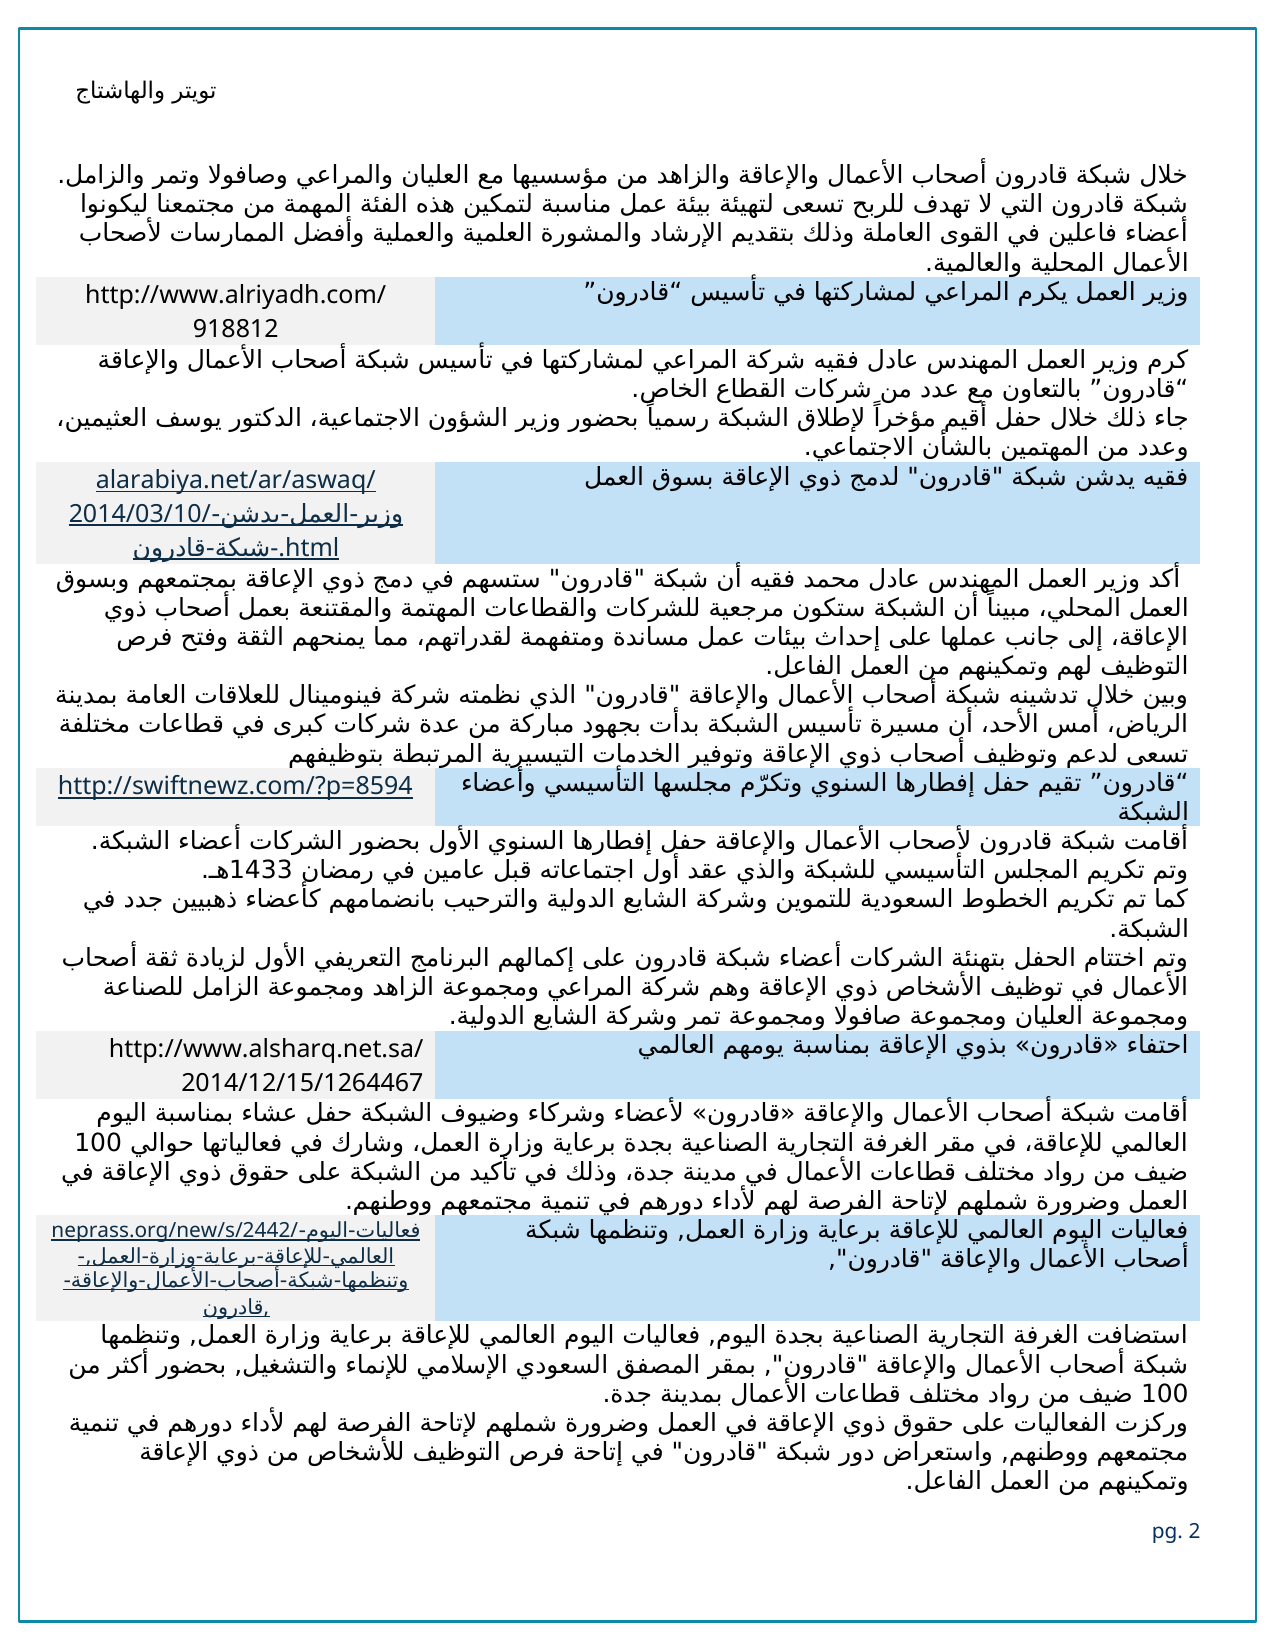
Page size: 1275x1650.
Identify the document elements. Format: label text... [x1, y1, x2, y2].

table_cell استضافت الغرفة التجارية الصناعية بجدة اليوم, فعاليات اليوم العالمي للإعاقة برعاية وزارة العمل, وتنظمها شبكة أصحاب الأعمال والإعاقة "قادرون", بمقر المصفق السعودي الإسلامي للإنماء والتشغيل, بحضور أكثر من 100 ضيف من رواد مختلف قطاعات الأعمال بمدينة جدة. وركزت الفعاليات على حقوق ذوي الإعاقة في العمل وضرورة شملهم لإتاحة الفرصة لهم لأداء دورهم في تنمية مجتمعهم ووطنهم, واستعراض دور شبكة "قادرون" في إتاحة فرص التوظيف للأشخاص من ذوي الإعاقة وتمكينهم من العمل الفاعل. [36, 1321, 1200, 1496]
table_cell كرم وزير العمل المهندس عادل فقيه شركة المراعي لمشاركتها في تأسيس شبكة أصحاب الأعمال والإعاقة “قادرون” بالتعاون مع عدد من شركات القطاع الخاص. جاء ذلك خلال حفل أقيم مؤخراً لإطلاق الشبكة رسمياً بحضور وزير الشؤون الاجتماعية، الدكتور يوسف العثيمين، وعدد من المهتمين بالشأن الاجتماعي. [36, 345, 1200, 462]
table_cell http://www.alsharq.net.sa/2014/12/15/1264467 [36, 1031, 435, 1099]
table_cell http://swiftnewz.com/?p=8594 [36, 768, 435, 826]
table_cell أقامت شبكة أصحاب الأعمال والإعاقة «قادرون» لأعضاء وشركاء وضيوف الشبكة حفل عشاء بمناسبة اليوم العالمي للإعاقة، في مقر الغرفة التجارية الصناعية بجدة برعاية وزارة العمل، وشارك في فعالياتها حوالي 100 ضيف من رواد مختلف قطاعات الأعمال في مدينة جدة، وذلك في تأكيد من الشبكة على حقوق ذوي الإعاقة في العمل وضرورة شملهم لإتاحة الفرصة لهم لأداء دورهم في تنمية مجتمعهم ووطنهم. [36, 1099, 1200, 1215]
table_cell “قادرون” تقيم حفل إفطارها السنوي وتكرّم مجلسها التأسيسي وأعضاء الشبكة [435, 768, 1200, 826]
table_cell alarabiya.net/ar/aswaq/2014/03/10/وزير-العمل-يدشن-شبكة-قادرون-.html [36, 462, 435, 564]
table_cell فعاليات اليوم العالمي للإعاقة برعاية وزارة العمل, وتنظمها شبكة أصحاب الأعمال والإعاقة "قادرون", [435, 1215, 1200, 1321]
table_cell وزير العمل يكرم المراعي لمشاركتها في تأسيس “قادرون” [435, 277, 1200, 345]
table_cell أقامت شبكة قادرون لأصحاب الأعمال والإعاقة حفل إفطارها السنوي الأول بحضور الشركات أعضاء الشبكة. وتم تكريم المجلس التأسيسي للشبكة والذي عقد أول اجتماعاته قبل عامين في رمضان 1433هـ. كما تم تكريم الخطوط السعودية للتموين وشركة الشايع الدولية والترحيب بانضمامهم كأعضاء ذهبيين جدد في الشبكة. وتم اختتام الحفل بتهنئة الشركات أعضاء شبكة قادرون على إكمالهم البرنامج التعريفي الأول لزيادة ثقة أصحاب الأعمال في توظيف الأشخاص ذوي الإعاقة وهم شركة المراعي ومجموعة الزاهد ومجموعة الزامل للصناعة ومجموعة العليان ومجموعة صافولا ومجموعة تمر وشركة الشايع الدولية. [36, 826, 1200, 1031]
table_cell neprass.org/new/s/2442/فعاليات-اليوم-العالمي-للإعاقة-برعاية-وزارة-العمل,-وتنظمها-شبكة-أصحاب-الأعمال-والإعاقة-قادرون, [36, 1215, 435, 1321]
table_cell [36, 160, 1200, 277]
table_cell http://www.alriyadh.com/918812 [36, 277, 435, 345]
table_cell احتفاء «قادرون» بذوي الإعاقة بمناسبة يومهم العالمي [435, 1031, 1200, 1099]
table_cell أكد وزير العمل المهندس عادل محمد فقيه أن شبكة "قادرون" ستسهم في دمج ذوي الإعاقة بمجتمعهم وبسوق العمل المحلي، مبيناً أن الشبكة ستكون مرجعية للشركات والقطاعات المهتمة والمقتنعة بعمل أصحاب ذوي الإعاقة، إلى جانب عملها على إحداث بيئات عمل مساندة ومتفهمة لقدراتهم، مما يمنحهم الثقة وفتح فرص التوظيف لهم وتمكينهم من العمل الفاعل. وبين خلال تدشينه شبكة أصحاب الأعمال والإعاقة "قادرون" الذي نظمته شركة فينومينال للعلاقات العامة بمدينة الرياض، أمس الأحد، أن مسيرة تأسيس الشبكة بدأت بجهود مباركة من عدة شركات كبرى في قطاعات مختلفة تسعى لدعم وتوظيف أصحاب ذوي الإعاقة وتوفير الخدمات التيسيرية المرتبطة بتوظيفهم [36, 564, 1200, 768]
table_cell فقيه يدشن شبكة "قادرون" لدمج ذوي الإعاقة بسوق العمل [435, 462, 1200, 564]
